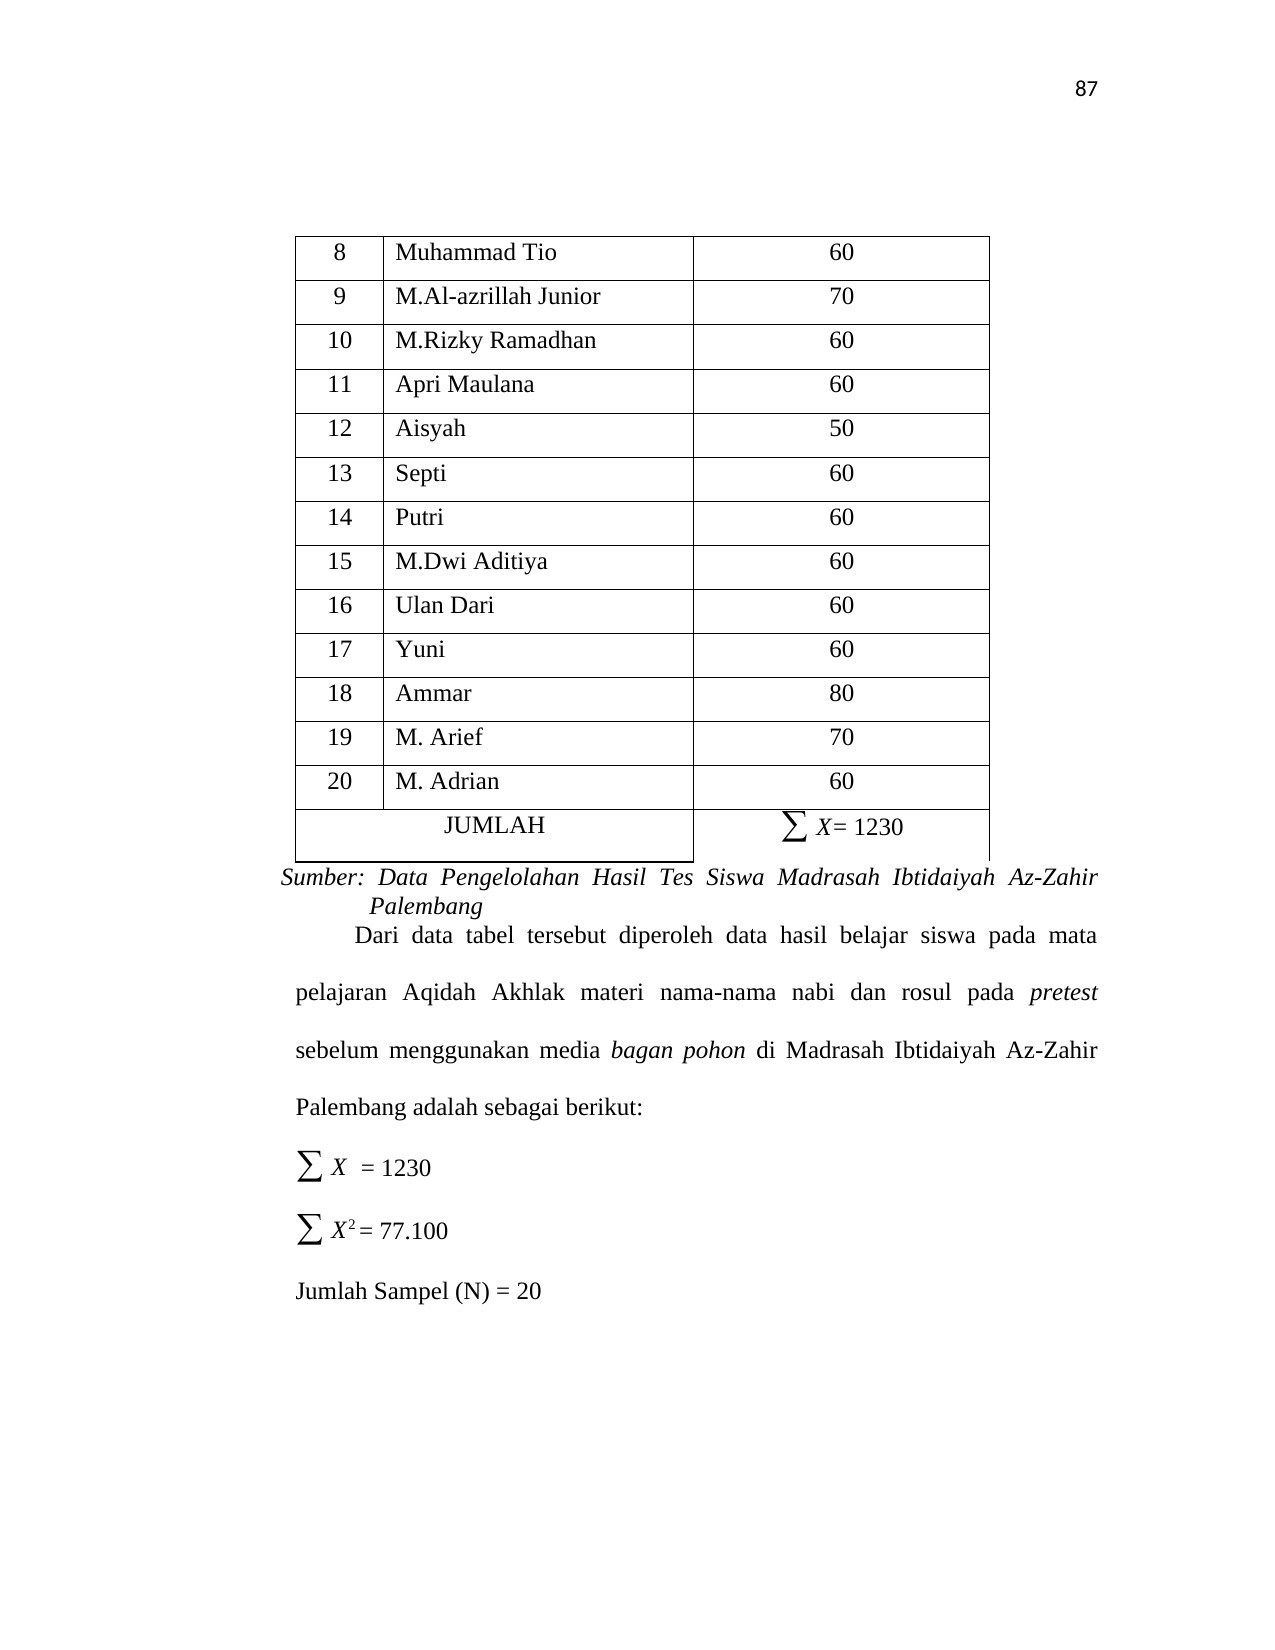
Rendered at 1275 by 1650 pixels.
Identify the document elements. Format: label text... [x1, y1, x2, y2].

table_cell 60 [694, 458, 989, 501]
table_cell = 1230 [694, 810, 989, 861]
table_cell 9 [296, 281, 383, 324]
table_cell 60 [694, 370, 989, 412]
table_cell 17 [296, 634, 383, 677]
table_cell Aisyah [384, 414, 693, 457]
table_cell Ammar [384, 678, 693, 721]
table_cell JUMLAH [296, 810, 693, 861]
table_cell 60 [694, 546, 989, 589]
table_cell 70 [694, 722, 989, 765]
table_cell 60 [694, 325, 989, 368]
table_cell M. Arief [384, 722, 693, 765]
table_cell Putri [384, 502, 693, 545]
table_cell 18 [296, 678, 383, 721]
table_cell 60 [694, 634, 989, 677]
table_cell 19 [296, 722, 383, 765]
table_cell Apri Maulana [384, 370, 693, 412]
table_cell M.Al-azrillah Junior [384, 281, 693, 324]
table_cell 20 [296, 766, 383, 809]
table_cell M.Rizky Ramadhan [384, 325, 693, 368]
text Sumber: Data Pengelolahan Hasil Tes Siswa Madrasah Ibtidaiyah Az-Zahir Palembang [281, 862, 1098, 920]
table_cell Yuni [384, 634, 693, 677]
table_cell 60 [694, 766, 989, 809]
table_cell 80 [694, 678, 989, 721]
table_cell 14 [296, 502, 383, 545]
table_cell Ulan Dari [384, 590, 693, 633]
table_cell M.Dwi Aditiya [384, 546, 693, 589]
text Jumlah Sampel (N) = 20 [236, 1276, 1098, 1305]
table_cell 16 [296, 590, 383, 633]
table_cell 10 [296, 325, 383, 368]
table_cell 60 [694, 590, 989, 633]
table_cell M. Adrian [384, 766, 693, 809]
table_cell Muhammad Tio [384, 237, 693, 280]
table_cell 15 [296, 546, 383, 589]
text 2 = 77.100 [236, 1213, 1098, 1247]
table_cell 13 [296, 458, 383, 501]
table_cell 70 [694, 281, 989, 324]
table_cell Septi [384, 458, 693, 501]
text = 1230 [236, 1150, 1098, 1184]
table_cell 50 [694, 414, 989, 457]
table_cell 12 [296, 414, 383, 457]
table_cell 11 [296, 370, 383, 412]
table_cell 60 [694, 502, 989, 545]
table_cell 60 [694, 237, 989, 280]
table_cell 8 [296, 237, 383, 280]
text Dari data tabel tersebut diperoleh data hasil belajar siswa pada mata pelajaran Aqidah Akhlak materi nama-nama nabi dan rosul pada pretest sebelum menggunakan media bagan pohon di Madrasah Ibtidaiyah Az-Zahir Palembang adalah sebagai berikut: [295, 920, 1098, 1121]
